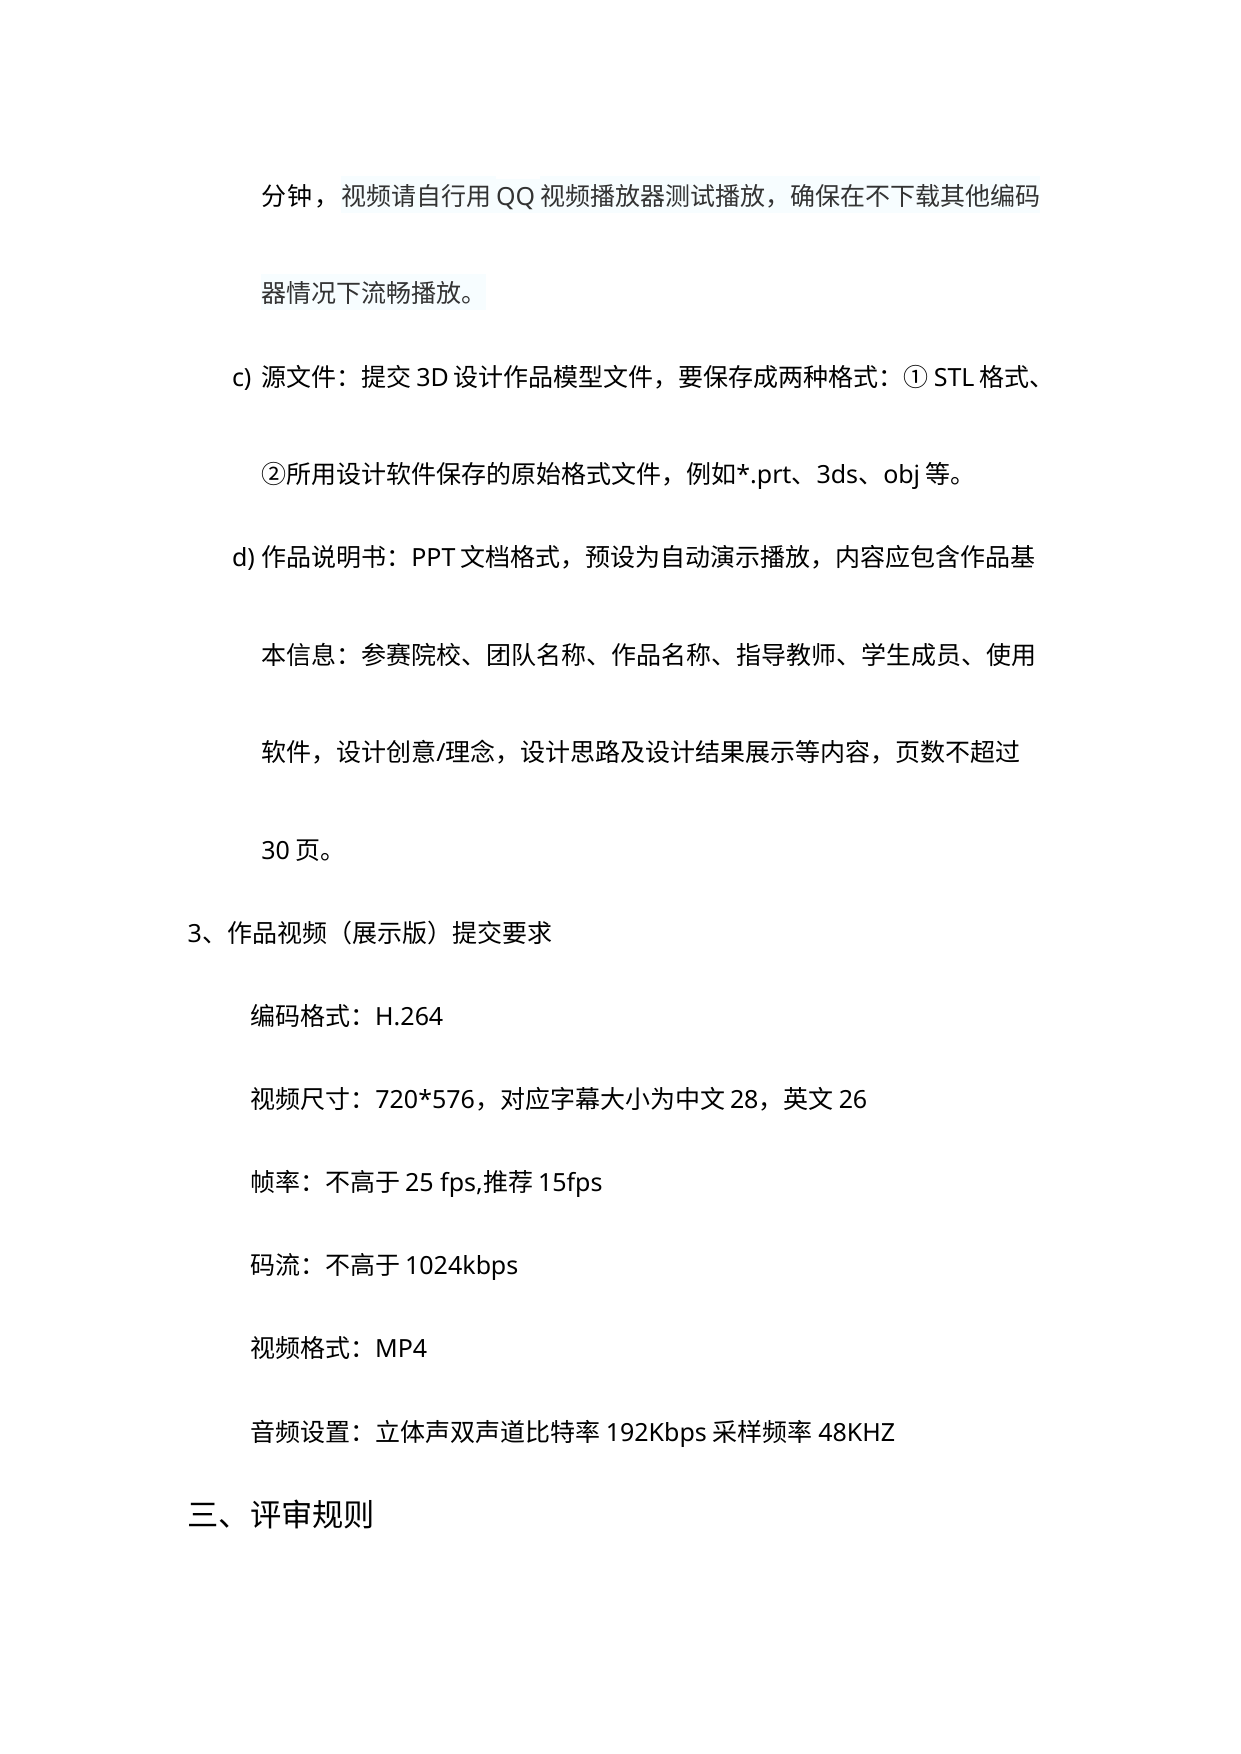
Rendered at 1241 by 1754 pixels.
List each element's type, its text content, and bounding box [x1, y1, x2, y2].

text 编码格式：H.264 [187, 982, 1053, 1047]
text 三、评审规则 [187, 1481, 1053, 1546]
list 作品说明书：PPT文档格式，预设为自动演示播放，内容应包含作品基本信息：参赛院校、团队名称、作品名称、指导教师、学生成员、使用软件，设计创意/理念，设计思路及设计结果展示等内容，页数不超过30页。 [232, 523, 1053, 881]
text 3、作品视频（展示版）提交要求 [187, 899, 1053, 964]
text 音频设置：立体声双声道比特率 192Kbps 采样频率 48KHZ [187, 1398, 1053, 1463]
list 源文件：提交3D设计作品模型文件，要保存成两种格式：①STL格式、②所用设计软件保存的原始格式文件，例如*.prt、3ds、obj等。 [232, 343, 1053, 505]
text 视频尺寸：720*576，对应字幕大小为中文28，英文26 [187, 1065, 1053, 1130]
text 帧率：不高于25 fps,推荐15fps [187, 1148, 1053, 1213]
text 码流：不高于1024kbps [187, 1231, 1053, 1296]
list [232, 162, 1053, 324]
text 视频格式：MP4 [187, 1314, 1053, 1379]
